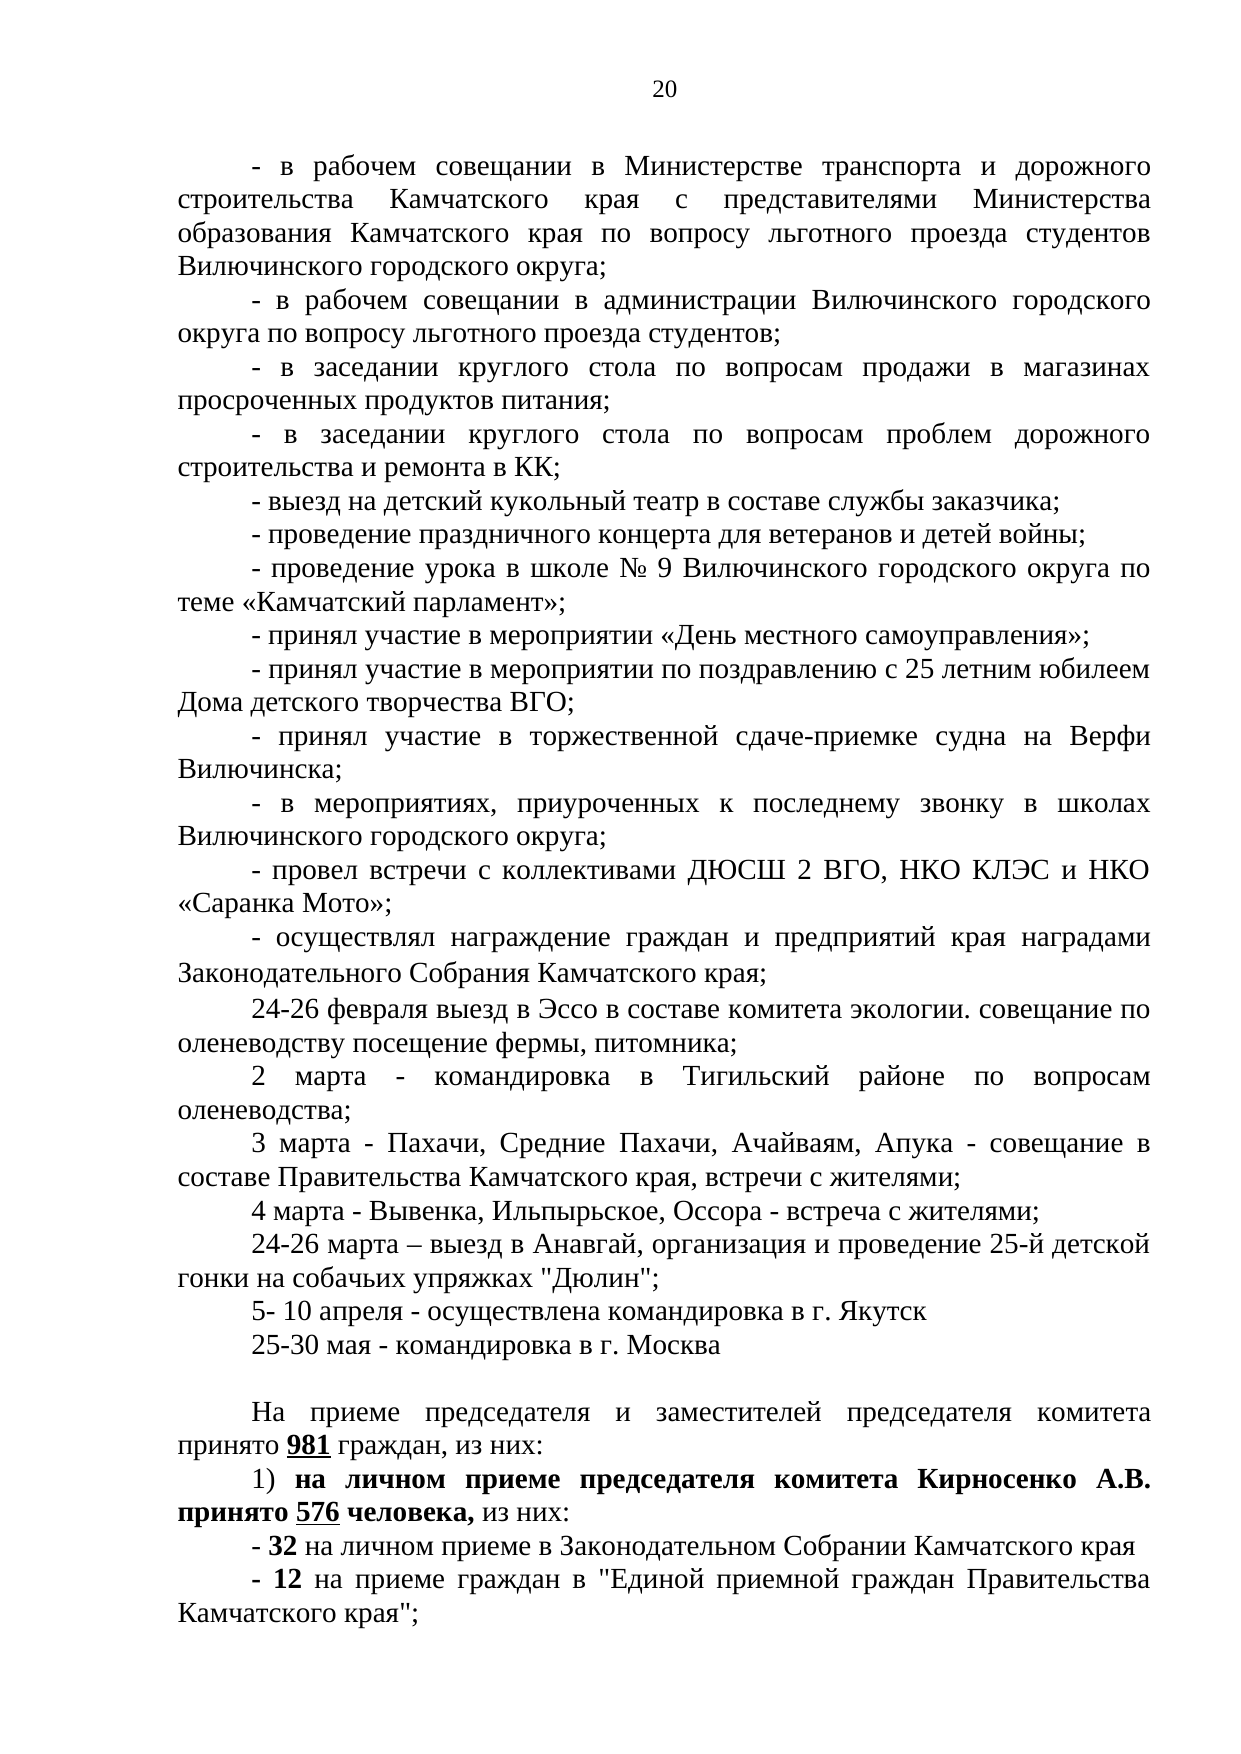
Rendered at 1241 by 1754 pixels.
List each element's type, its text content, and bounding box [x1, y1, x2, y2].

text - в мероприятиях, приуроченных к последнему звонку в школах Вилючинского городского округа; [177, 785, 1152, 852]
text - проведение праздничного концерта для ветеранов и детей войны; [177, 517, 1152, 550]
text На приеме председателя и заместителей председателя комитета принято 981 граждан, из них: [177, 1394, 1152, 1461]
text - принял участие в торжественной сдаче-приемке судна на Верфи Вилючинска; [177, 718, 1152, 785]
text - в заседании круглого стола по вопросам проблем дорожного строительства и ремонта в КК; [177, 416, 1152, 483]
text - выезд на детский кукольный театр в составе службы заказчика; [177, 483, 1152, 517]
text - в рабочем совещании в Министерстве транспорта и дорожного строительства Камчатского края с представителями Министерства образования Камчатского края по вопросу льготного проезда студентов Вилючинского городского округа; [177, 148, 1152, 282]
text 2 марта - командировка в Тигильский районе по вопросам оленеводства; [177, 1058, 1152, 1126]
text - принял участие в мероприятии «День местного самоуправления»; [177, 617, 1152, 651]
text - в рабочем совещании в администрации Вилючинского городского округа по вопросу льготного проезда студентов; [177, 282, 1152, 349]
text 3 марта - Пахачи, Средние Пахачи, Ачайваям, Апука - совещание в составе Правительства Камчатского края, встречи с жителями; [177, 1126, 1152, 1193]
text - проведение урока в школе № 9 Вилючинского городского округа по теме «Камчатский парламент»; [177, 550, 1152, 617]
text 5- 10 апреля - осуществлена командировка в г. Якутск [177, 1293, 1152, 1327]
text 24-26 февраля выезд в Эссо в составе комитета экологии. совещание по оленеводству посещение фермы, питомника; [177, 991, 1152, 1058]
text - 32 на личном приеме в Законодательном Собрании Камчатского края [177, 1528, 1152, 1562]
text 4 марта - Вывенка, Ильпырьское, Оссора - встреча с жителями; [177, 1193, 1152, 1226]
text 25-30 мая - командировка в г. Москва [177, 1327, 1152, 1360]
text 1) на личном приеме председателя комитета Кирносенко А.В. принято 576 человека, из них: [177, 1461, 1152, 1528]
text 24-26 марта – выезд в Анавгай, организация и проведение 25-й детской гонки на собачьих упряжках "Дюлин"; [177, 1226, 1152, 1293]
text - принял участие в мероприятии по поздравлению с 25 летним юбилеем Дома детского творчества ВГО; [177, 651, 1152, 718]
text - 12 на приеме граждан в "Единой приемной граждан Правительства Камчатского края"; [177, 1562, 1152, 1629]
text - в заседании круглого стола по вопросам продажи в магазинах просроченных продуктов питания; [177, 349, 1152, 416]
text - провел встречи с коллективами ДЮСШ 2 ВГО, НКО КЛЭС и НКО «Саранка Мото»; [177, 852, 1152, 919]
text - осуществлял награждение граждан и предприятий края наградами Законодательного Собрания Камчатского края; [177, 919, 1152, 989]
